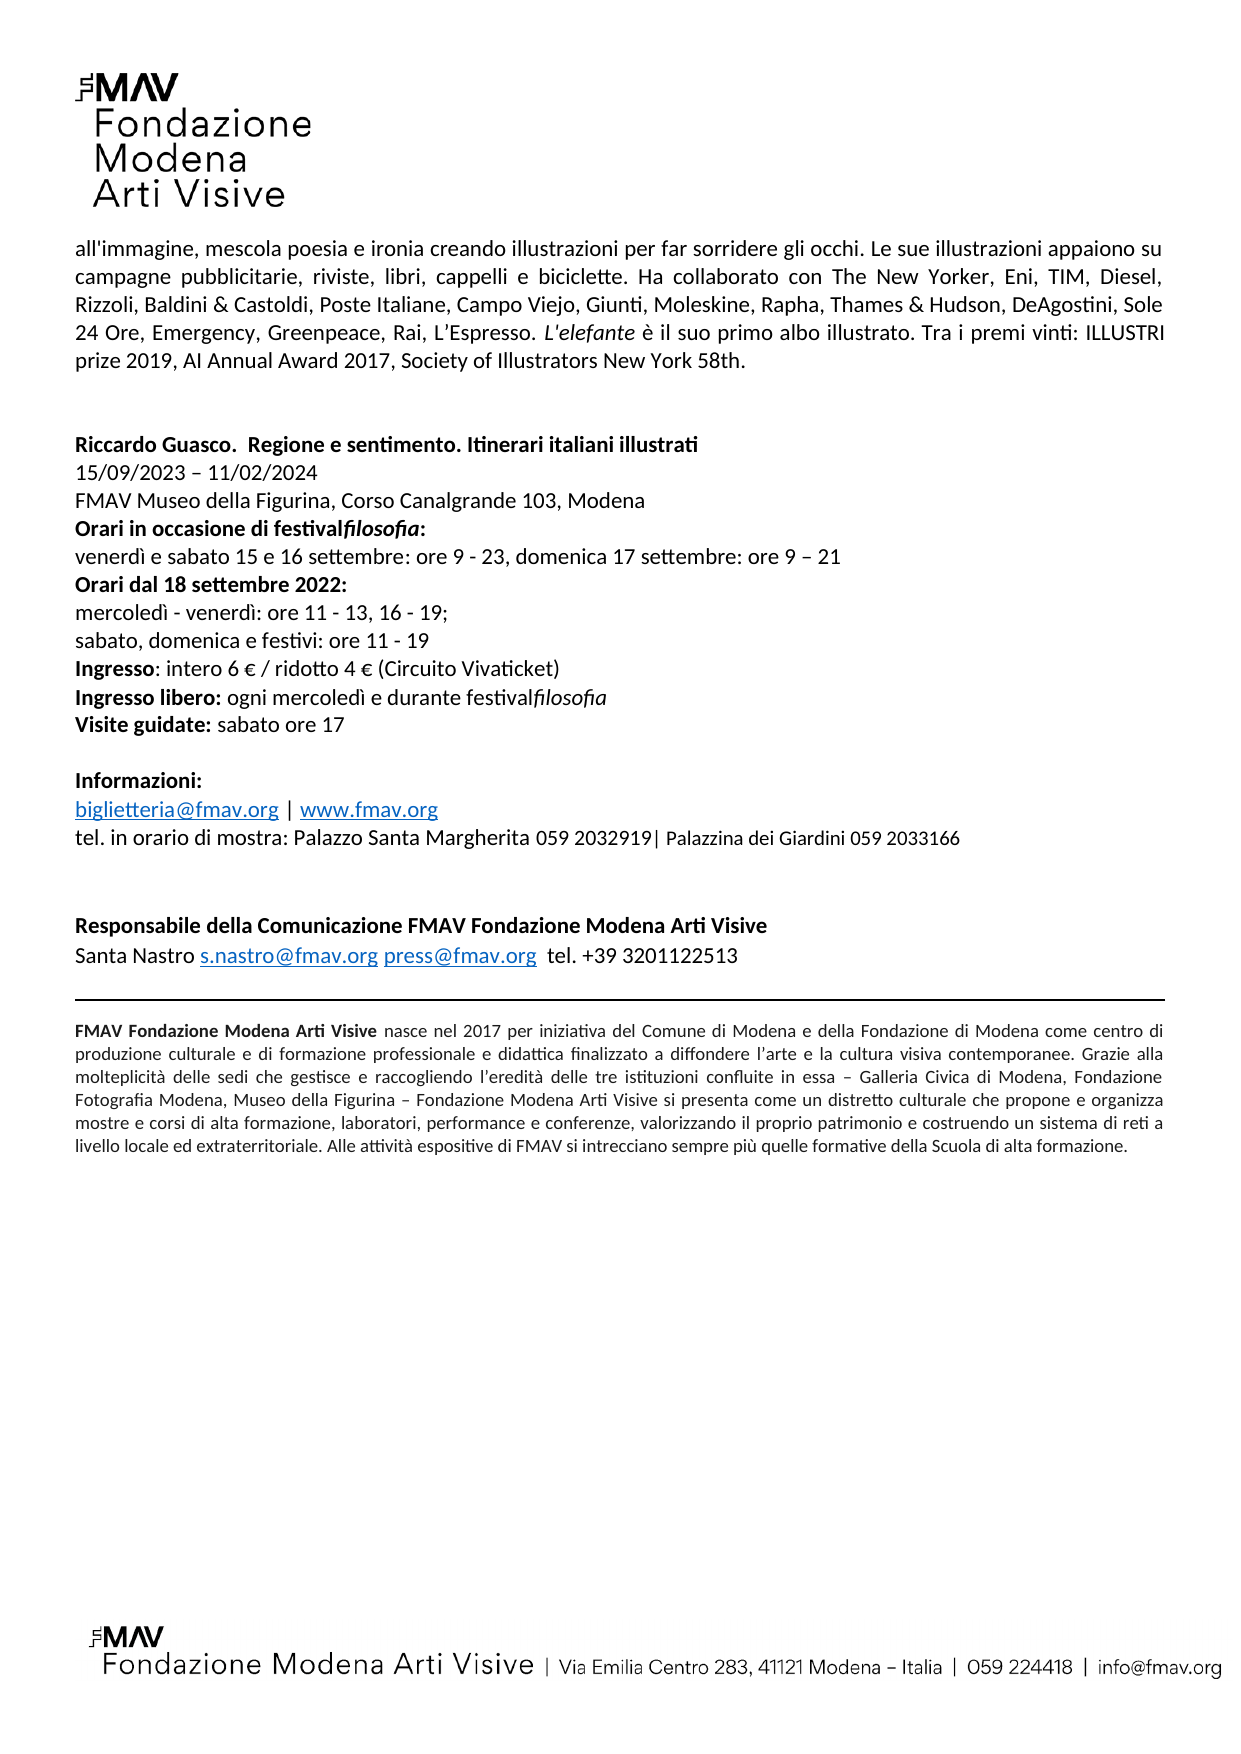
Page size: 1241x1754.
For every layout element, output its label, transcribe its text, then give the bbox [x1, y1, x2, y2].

text Orari dal 18 settembre 2022: [75, 571, 1165, 598]
text mercoledì - venerdì: ore 11 - 13, 16 - 19; [75, 598, 1165, 627]
text Visite guidate: sabato ore 17 [75, 711, 1165, 739]
picture [75, 1619, 1234, 1681]
text biglietteria@fmav.org | www.fmav.org [75, 795, 1165, 823]
text Ingresso: intero 6 € / ridotto 4 € (Circuito Vivaticket) [75, 654, 1165, 683]
text Orari in occasione di festivalfilosofia: [75, 514, 1165, 542]
text FMAV Fondazione Modena Arti Visive nasce nel 2017 per iniziativa del Comune di Modena e della Fondazione di Modena come centro di produzione culturale e di formazione professionale e didattica finalizzato a diffondere l’arte e la cultura visiva contemporanee. Grazie alla molteplicità delle sedi che gestisce e raccogliendo l’eredità delle tre istituzioni confluite in essa – Galleria Civica di Modena, Fondazione Fotografia Modena, Museo della Figurina – Fondazione Modena Arti Visive si presenta come un distretto culturale che propone e organizza mostre e corsi di alta formazione, laboratori, performance e conferenze, valorizzando il proprio patrimonio e costruendo un sistema di reti a livello locale ed extraterritoriale. Alle attività espositive di FMAV si intrecciano sempre più quelle formative della Scuola di alta formazione. [75, 1019, 1165, 1157]
text Ingresso libero: ogni mercoledì e durante festivalfilosofia [75, 683, 1165, 711]
text Santa Nastro s.nastro@fmav.org press@fmav.org tel. +39 3201122513 [75, 941, 1165, 969]
text sabato, domenica e festivi: ore 11 - 19 [75, 627, 1165, 654]
text Responsabile della Comunicazione FMAV Fondazione Modena Arti Visive [75, 911, 1165, 939]
text venerdì e sabato 15 e 16 settembre: ore 9 - 23, domenica 17 settembre: ore 9 – 21 [75, 542, 1165, 571]
text FMAV Museo della Figurina, Corso Canalgrande 103, Modena [75, 486, 1165, 514]
text all'immagine, mescola poesia e ironia creando illustrazioni per far sorridere gli occhi. Le sue illustrazioni appaiono su campagne pubblicitarie, riviste, libri, cappelli e biciclette. Ha collaborato con The New Yorker, Eni, TIM, Diesel, Rizzoli, Baldini & Castoldi, Poste Italiane, Campo Viejo, Giunti, Moleskine, Rapha, Thames & Hudson, DeAgostini, Sole 24 Ore, Emergency, Greenpeace, Rai, L’Espresso. L'elefante è il suo primo albo illustrato. Tra i premi vinti: ILLUSTRI prize 2019, AI Annual Award 2017, Society of Illustrators New York 58th. [75, 234, 1165, 374]
picture [75, 73, 311, 207]
text tel. in orario di mostra: Palazzo Santa Margherita 059 2032919| Palazzina dei Giardini 059 2033166 [75, 823, 1165, 851]
text Informazioni: [75, 767, 1165, 795]
text 15/09/2023 – 11/02/2024 [75, 458, 1165, 486]
text Riccardo Guasco. Regione e sentimento. Itinerari italiani illustrati [75, 430, 1165, 458]
